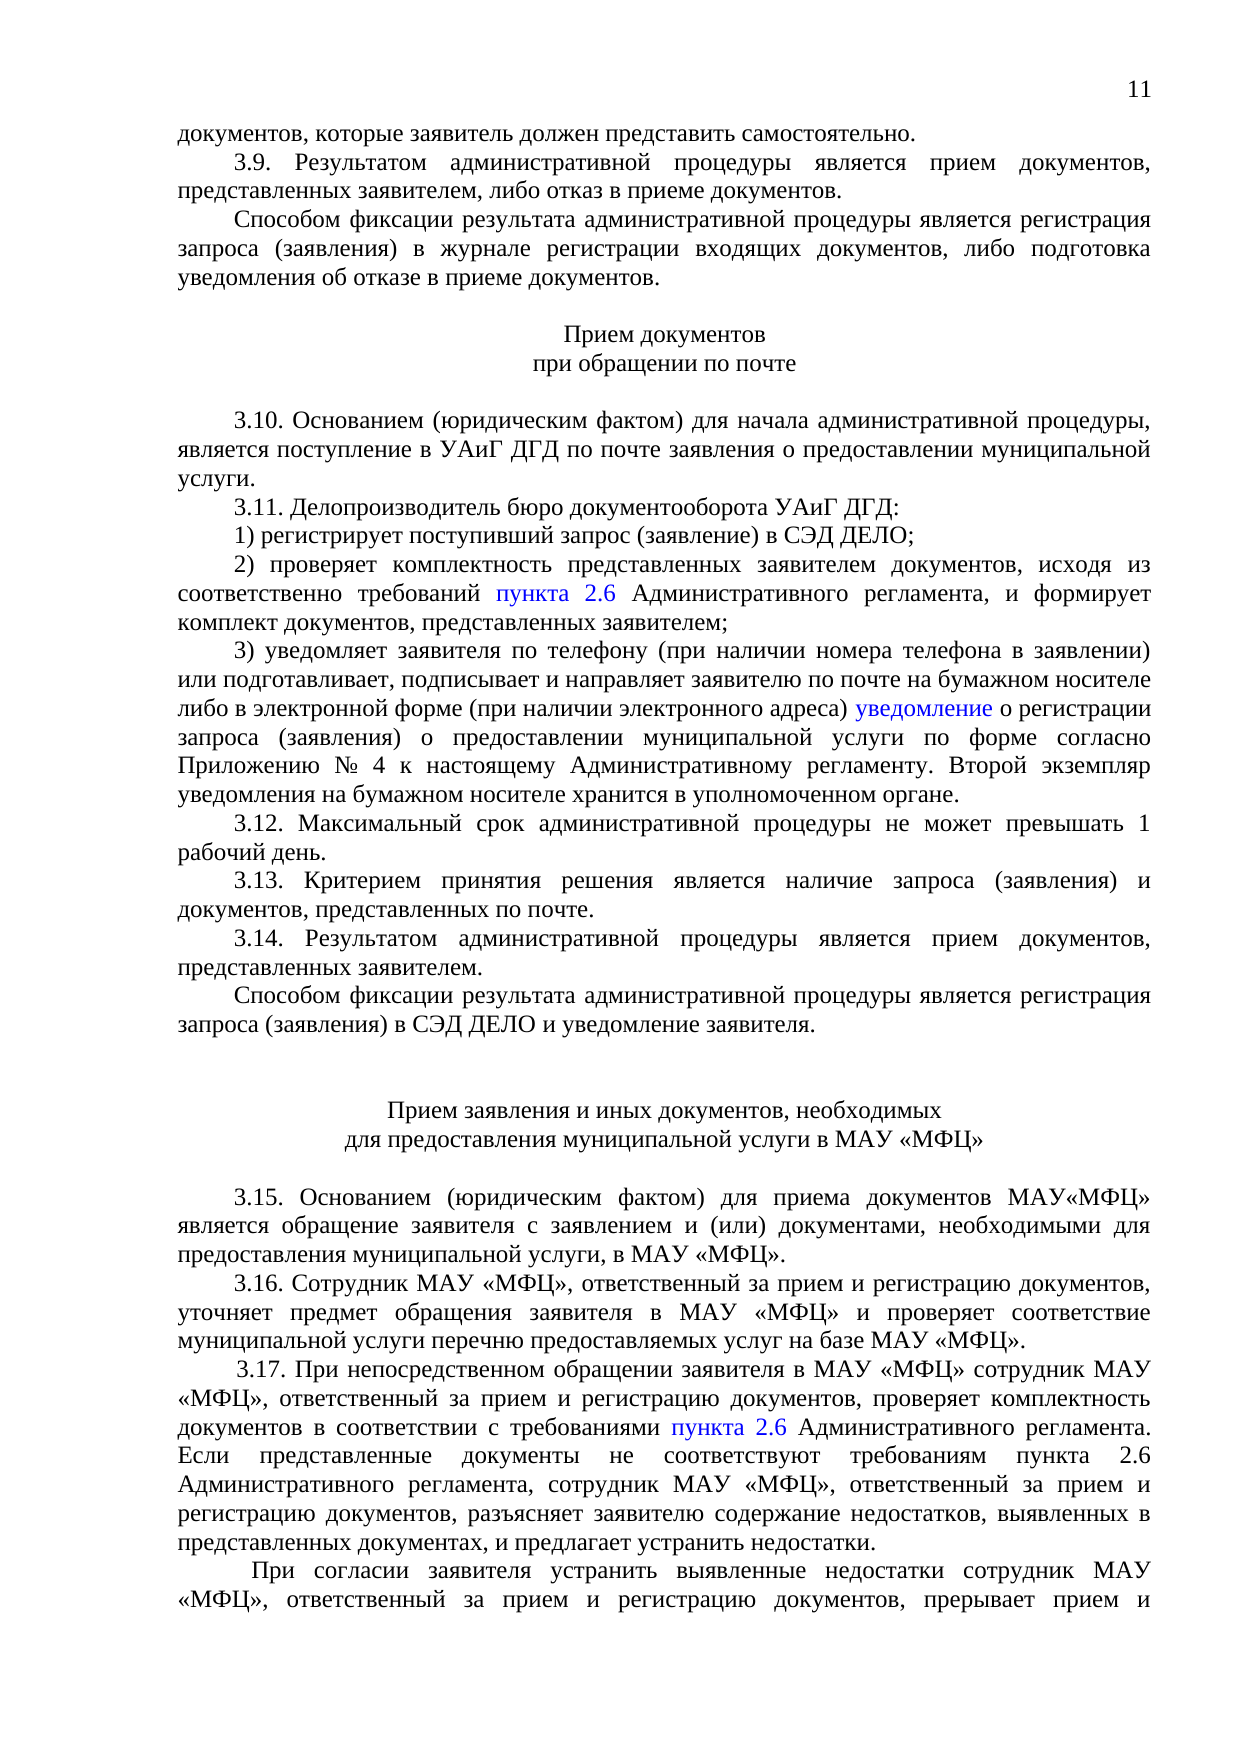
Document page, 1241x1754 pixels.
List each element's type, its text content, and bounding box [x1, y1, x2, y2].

text Прием заявления и иных документов, необходимых [177, 1096, 1152, 1124]
text 3.17. При непосредственном обращении заявителя в МАУ «МФЦ» сотрудник МАУ «МФЦ», ответственный за прием и регистрацию документов, проверяет комплектность документов в соответствии с требованиями пункта 2.6 Административного регламента. Если представленные документы не соответствуют требованиям пункта 2.6 Административного регламента, сотрудник МАУ «МФЦ», ответственный за прием и регистрацию документов, разъясняет заявителю содержание недостатков, выявленных в представленных документах, и предлагает устранить недостатки. [177, 1354, 1152, 1556]
text 1) регистрирует поступивший запрос (заявление) в СЭД ДЕЛО; [177, 521, 1152, 549]
text 2) проверяет комплектность представленных заявителем документов, исходя из соответственно требований пункта 2.6 Административного регламента, и формирует комплект документов, представленных заявителем; [177, 549, 1152, 636]
text Способом фиксации результата административной процедуры является регистрация запроса (заявления) в журнале регистрации входящих документов, либо подготовка уведомления об отказе в приеме документов. [177, 204, 1152, 291]
text 3.12. Максимальный срок административной процедуры не может превышать 1 рабочий день. [177, 808, 1152, 866]
text 3.15. Основанием (юридическим фактом) для приема документов МАУ«МФЦ» является обращение заявителя с заявлением и (или) документами, необходимыми для предоставления муниципальной услуги, в МАУ «МФЦ». [177, 1182, 1152, 1268]
text Прием документов [177, 319, 1152, 348]
text 3.10. Основанием (юридическим фактом) для начала административной процедуры, является поступление в УАиГ ДГД по почте заявления о предоставлении муниципальной услуги. [177, 406, 1152, 492]
text при обращении по почте [177, 348, 1152, 377]
text Способом фиксации результата административной процедуры является регистрация запроса (заявления) в СЭД ДЕЛО и уведомление заявителя. [177, 981, 1152, 1038]
text для предоставления муниципальной услуги в МАУ «МФЦ» [177, 1124, 1152, 1153]
text 3.11. Делопроизводитель бюро документооборота УАиГ ДГД: [177, 492, 1152, 521]
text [177, 118, 1152, 147]
text 3.9. Результатом административной процедуры является прием документов, представленных заявителем, либо отказ в приеме документов. [177, 147, 1152, 204]
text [177, 1556, 1152, 1613]
text 3.16. Сотрудник МАУ «МФЦ», ответственный за прием и регистрацию документов, уточняет предмет обращения заявителя в МАУ «МФЦ» и проверяет соответствие муниципальной услуги перечню предоставляемых услуг на базе МАУ «МФЦ». [177, 1268, 1152, 1354]
text 3.14. Результатом административной процедуры является прием документов, представленных заявителем. [177, 923, 1152, 981]
text 3.13. Критерием принятия решения является наличие запроса (заявления) и документов, представленных по почте. [177, 866, 1152, 923]
text 3) уведомляет заявителя по телефону (при наличии номера телефона в заявлении) или подготавливает, подписывает и направляет заявителю по почте на бумажном носителе либо в электронной форме (при наличии электронного адреса) уведомление о регистрации запроса (заявления) о предоставлении муниципальной услуги по форме согласно Приложению № 4 к настоящему Административному регламенту. Второй экземпляр уведомления на бумажном носителе хранится в уполномоченном органе. [177, 636, 1152, 808]
